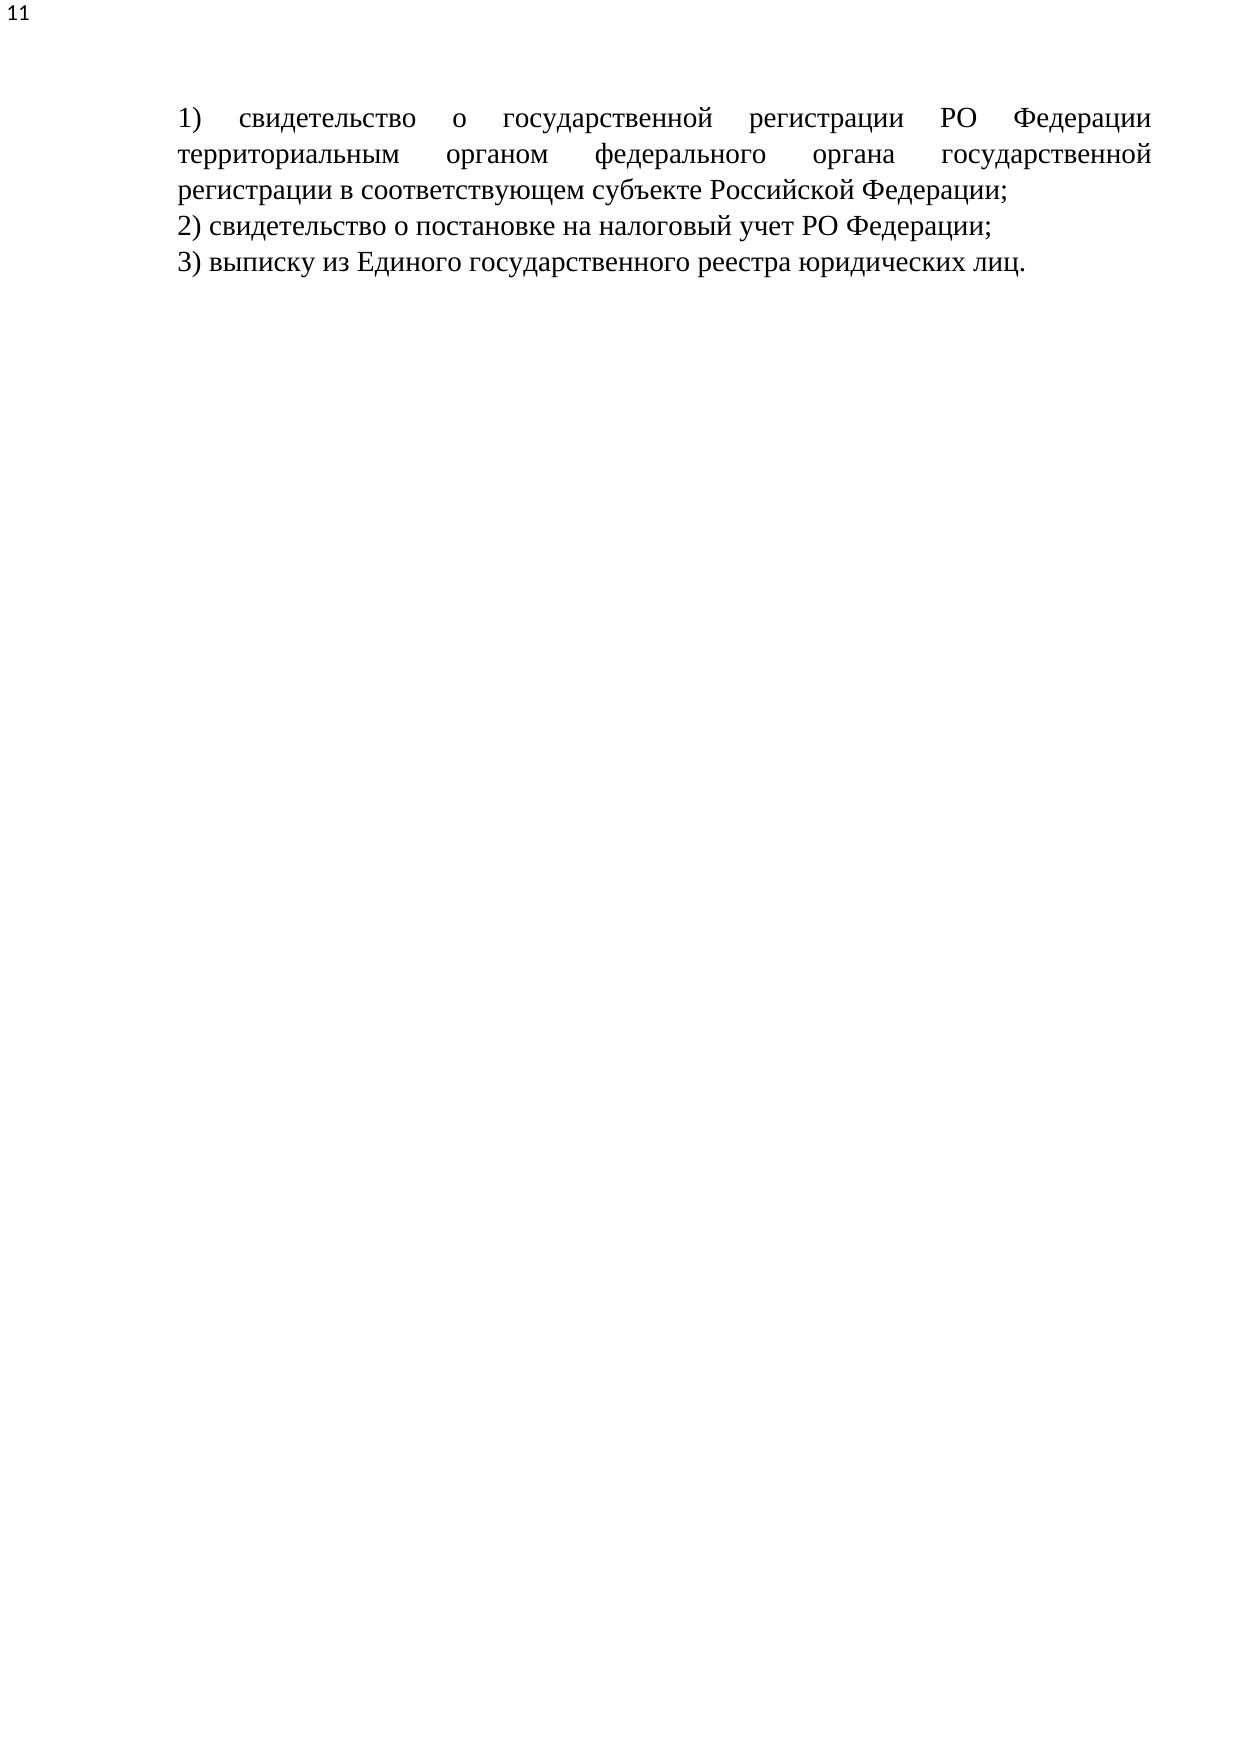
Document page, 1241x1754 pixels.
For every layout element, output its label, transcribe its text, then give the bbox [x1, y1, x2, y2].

list свидетельство о постановке на налоговый учет РО Федерации; [177, 208, 1192, 242]
list выписку из Единого государственного реестра юридических лиц. [177, 244, 1192, 278]
list свидетельство о государственной регистрации РО Федерации территориальным органом федерального органа государственной регистрации в соответствующем субъекте Российской Федерации; [177, 100, 1152, 206]
